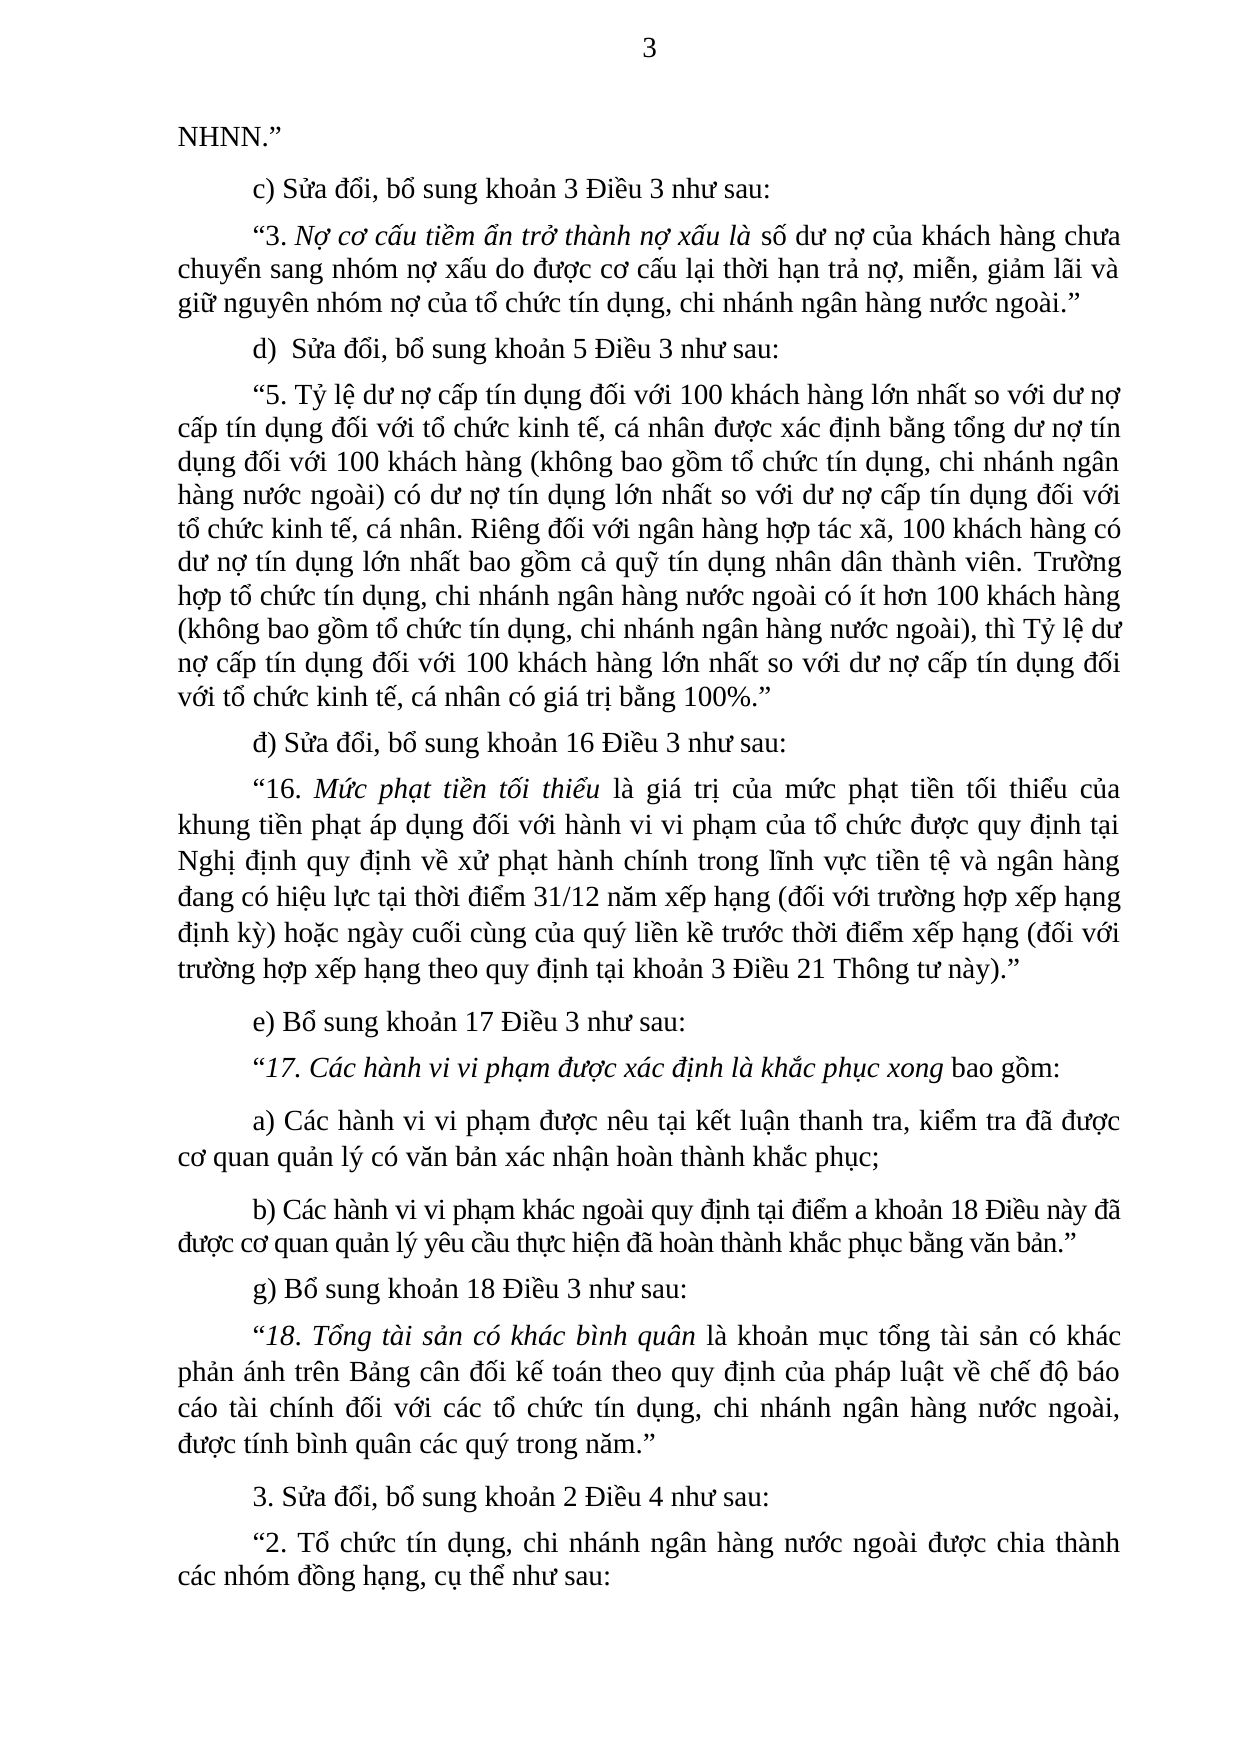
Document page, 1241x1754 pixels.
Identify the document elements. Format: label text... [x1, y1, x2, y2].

text “16. Mức phạt tiền tối thiểu là giá trị của mức phạt tiền tối thiểu của khung tiền phạt áp dụng đối với hành vi vi phạm của tổ chức được quy định tại Nghị định quy định về xử phạt hành chính trong lĩnh vực tiền tệ và ngân hàng đang có hiệu lực tại thời điểm 31/12 năm xếp hạng (đối với trường hợp xếp hạng định kỳ) hoặc ngày cuối cùng của quý liền kề trước thời điểm xếp hạng (đối với trường hợp xếp hạng theo quy định tại khoản 3 Điều 21 Thông tư này).” [177, 771, 1121, 985]
text d) Sửa đổi, bổ sung khoản 5 Điều 3 như sau: [177, 331, 1121, 364]
text “18. Tổng tài sản có khác bình quân là khoản mục tổng tài sản có khác phản ánh trên Bảng cân đối kế toán theo quy định của pháp luật về chế độ báo cáo tài chính đối với các tổ chức tín dụng, chi nhánh ngân hàng nước ngoài, được tính bình quân các quý trong năm.” [177, 1318, 1121, 1460]
text “17. Các hành vi vi phạm được xác định là khắc phục xong bao gồm: [177, 1050, 1121, 1084]
text a) Các hành vi vi phạm được nêu tại kết luận thanh tra, kiểm tra đã được cơ quan quản lý có văn bản xác nhận hoàn thành khắc phục; [177, 1103, 1121, 1173]
text b) Các hành vi vi phạm khác ngoài quy định tại điểm a khoản 18 Điều này đã được cơ quan quản lý yêu cầu thực hiện đã hoàn thành khắc phục bằng văn bản.” [177, 1192, 1121, 1259]
text c) Sửa đổi, bổ sung khoản 3 Điều 3 như sau: [177, 172, 1121, 205]
text đ) Sửa đổi, bổ sung khoản 16 Điều 3 như sau: [177, 725, 1121, 758]
text “2. Tổ chức tín dụng, chi nhánh ngân hàng nước ngoài được chia thành các nhóm đồng hạng, cụ thể như sau: [177, 1525, 1121, 1592]
text e) Bổ sung khoản 17 Điều 3 như sau: [177, 1004, 1121, 1038]
text 3. Sửa đổi, bổ sung khoản 2 Điều 4 như sau: [177, 1479, 1121, 1512]
text “3. Nợ cơ cấu tiềm ẩn trở thành nợ xấu là số dư nợ của khách hàng chưa chuyển sang nhóm nợ xấu do được cơ cấu lại thời hạn trả nợ, miễn, giảm lãi và giữ nguyên nhóm nợ của tổ chức tín dụng, chi nhánh ngân hàng nước ngoài.” [177, 218, 1121, 318]
text g) Bổ sung khoản 18 Điều 3 như sau: [177, 1272, 1121, 1305]
text “5. Tỷ lệ dư nợ cấp tín dụng đối với 100 khách hàng lớn nhất so với dư nợ cấp tín dụng đối với tổ chức kinh tế, cá nhân được xác định bằng tổng dư nợ tín dụng đối với 100 khách hàng (không bao gồm tổ chức tín dụng, chi nhánh ngân hàng nước ngoài) có dư nợ tín dụng lớn nhất so với dư nợ cấp tín dụng đối với tổ chức kinh tế, cá nhân. Riêng đối với ngân hàng hợp tác xã, 100 khách hàng có dư nợ tín dụng lớn nhất bao gồm cả quỹ tín dụng nhân dân thành viên. Trường hợp tổ chức tín dụng, chi nhánh ngân hàng nước ngoài có ít hơn 100 khách hàng (không bao gồm tổ chức tín dụng, chi nhánh ngân hàng nước ngoài), thì Tỷ lệ dư nợ cấp tín dụng đối với 100 khách hàng lớn nhất so với dư nợ cấp tín dụng đối với tổ chức kinh tế, cá nhân có giá trị bằng 100%.” [177, 377, 1121, 712]
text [177, 119, 1121, 152]
